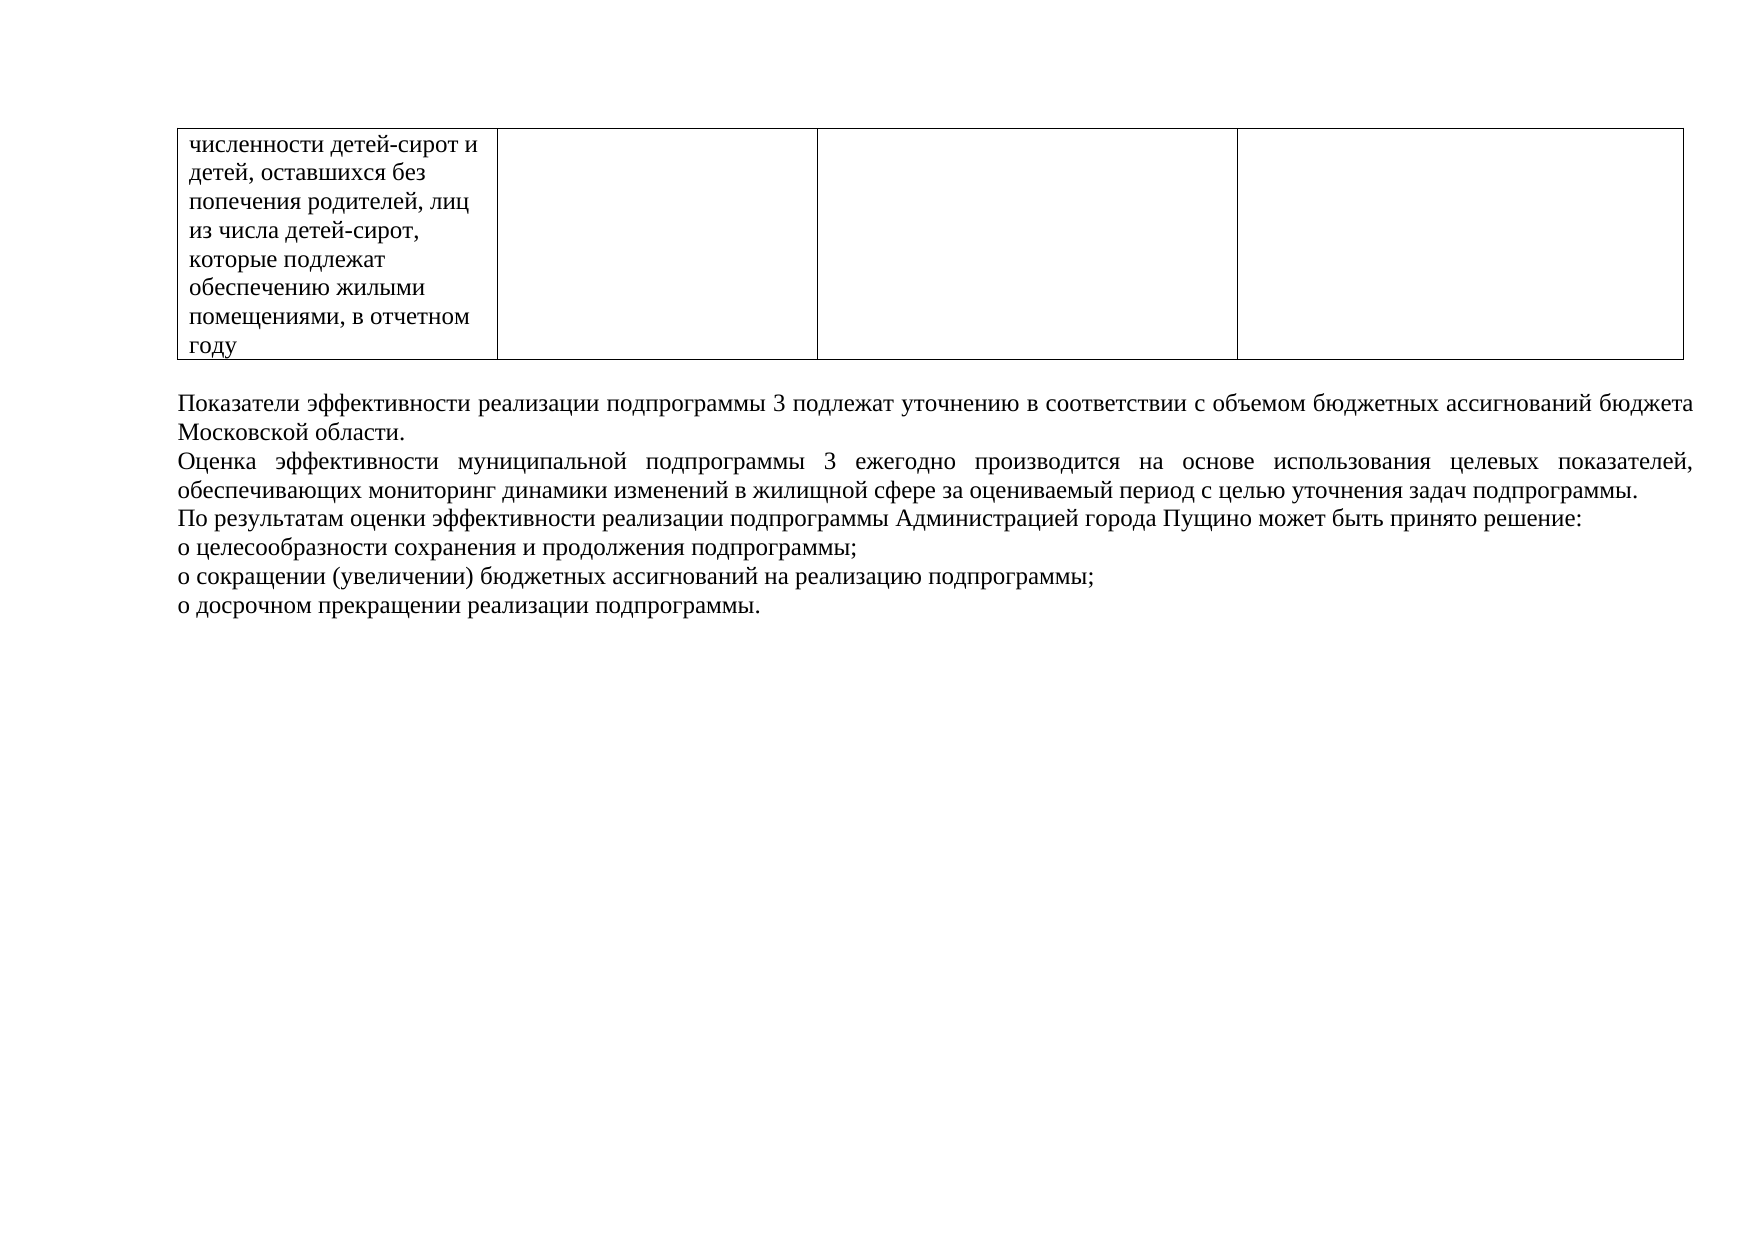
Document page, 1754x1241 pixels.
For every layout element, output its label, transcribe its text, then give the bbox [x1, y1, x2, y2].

text о сокращении (увеличении) бюджетных ассигнований на реализацию подпрограммы; [177, 561, 1695, 590]
text Показатели эффективности реализации подпрограммы 3 подлежат уточнению в соответствии с объемом бюджетных ассигнований бюджета Московской области. [177, 388, 1695, 446]
text о досрочном прекращении реализации подпрограммы. [177, 590, 1695, 618]
table_cell % [498, 129, 817, 359]
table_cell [178, 129, 497, 359]
text Оценка эффективности муниципальной подпрограммы 3 ежегодно производится на основе использования целевых показателей, обеспечивающих мониторинг динамики изменений в жилищной сфере за оцениваемый период с целью уточнения задач подпрограммы. [177, 446, 1695, 503]
text о целесообразности сохранения и продолжения подпрограммы; [177, 532, 1695, 561]
text По результатам оценки эффективности реализации подпрограммы Администрацией города Пущино может быть принято решение: [177, 503, 1695, 532]
